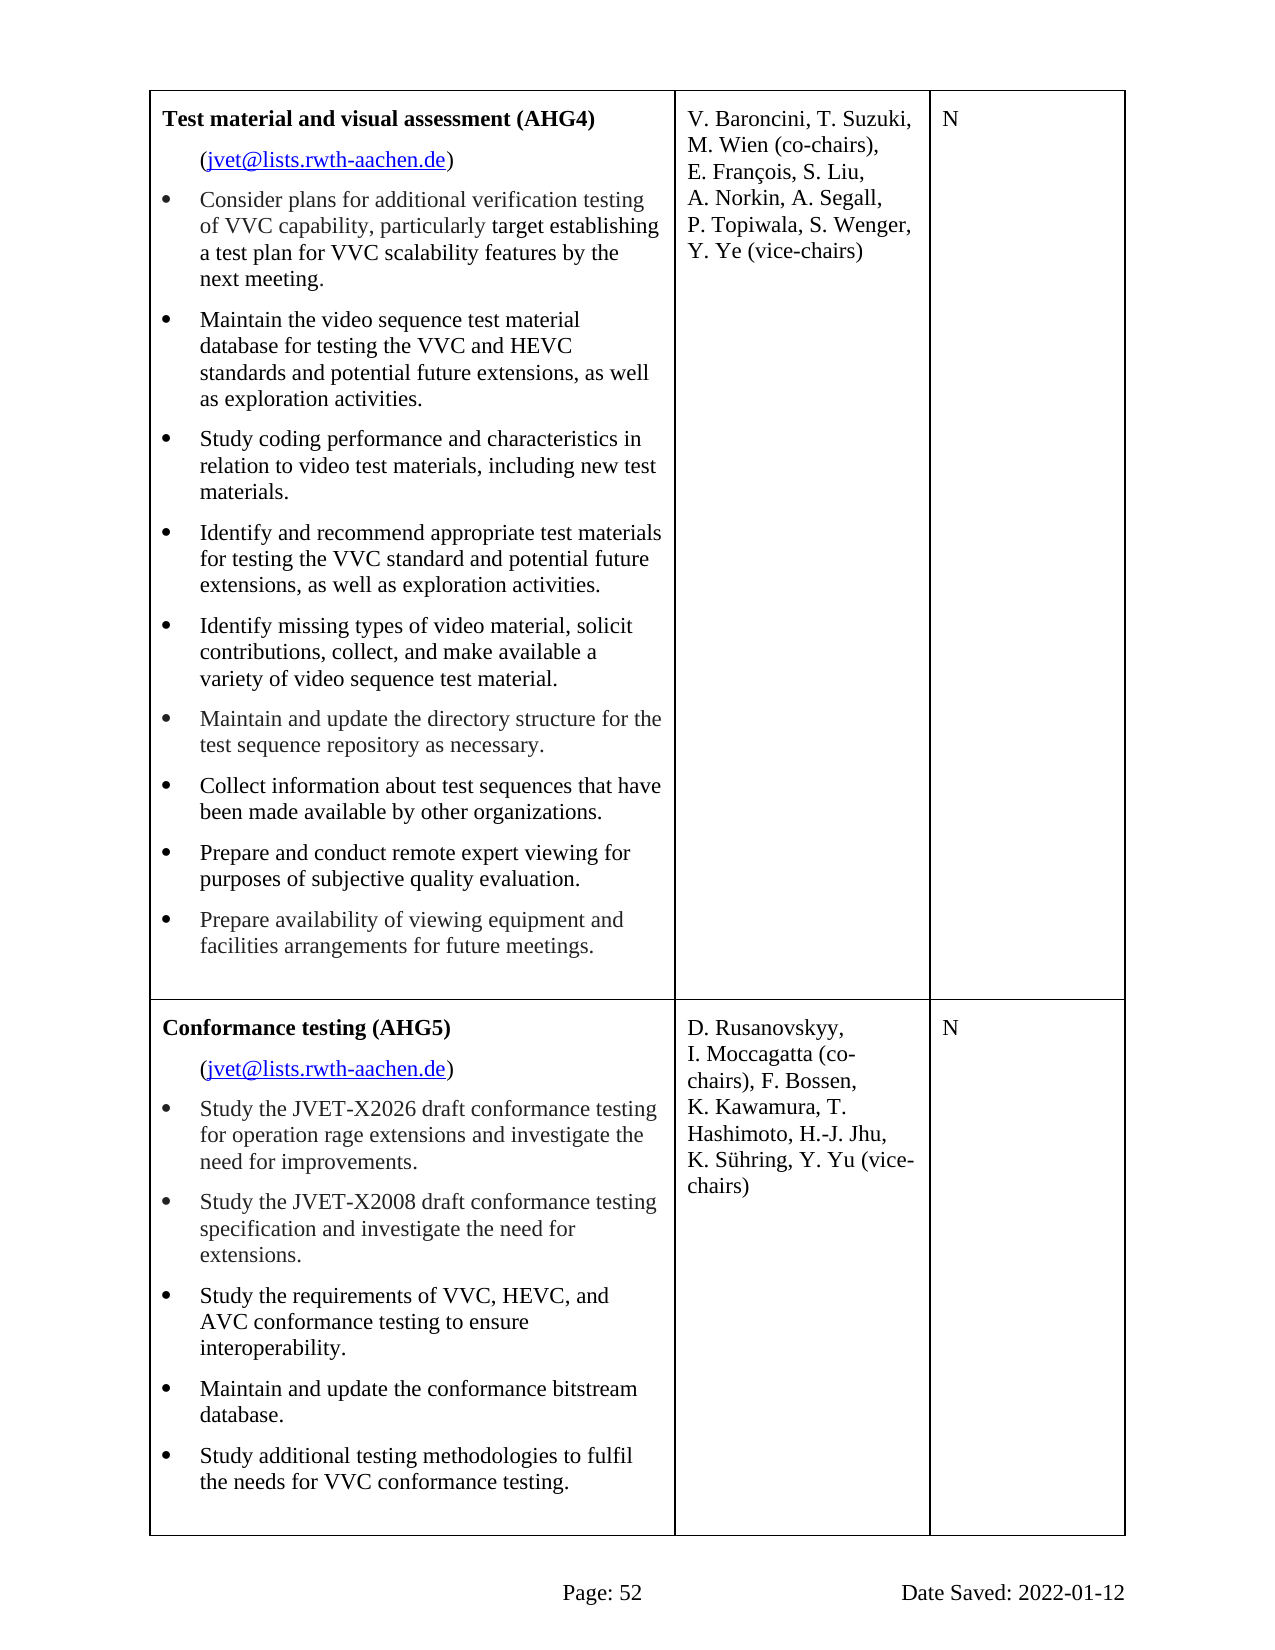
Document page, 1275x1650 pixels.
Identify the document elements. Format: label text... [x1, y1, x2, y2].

table_cell V. Baroncini, T. Suzuki, M. Wien (co-chairs), E. François, S. Liu, A. Norkin, A. Segall, P. Topiwala, S. Wenger, Y. Ye (vice-chairs) [676, 91, 929, 999]
table_cell Conformance testing (AHG5) (jvet@lists.rwth-aachen.de) Study the JVET-X2026 draft conformance testing for operation rage extensions and investigate the need for improvements. Study the JVET-X2008 draft conformance testing specification and investigate the need for extensions. Study the requirements of VVC, HEVC, and AVC conformance testing to ensure interoperability. Maintain and update the conformance bitstream database. Study additional testing methodologies to fulfil the needs for VVC conformance testing. [151, 1000, 674, 1535]
table_cell N [931, 91, 1124, 999]
table_cell D. Rusanovskyy, I. Moccagatta (co-chairs), F. Bossen, K. Kawamura, T. Hashimoto, H.-J. Jhu, K. Sühring, Y. Yu (vice-chairs) [676, 1000, 929, 1535]
table_cell Test material and visual assessment (AHG4) (jvet@lists.rwth-aachen.de) Consider plans for additional verification testing of VVC capability, particularly target establishing a test plan for VVC scalability features by the next meeting. Maintain the video sequence test material database for testing the VVC and HEVC standards and potential future extensions, as well as exploration activities. Study coding performance and characteristics in relation to video test materials, including new test materials. Identify and recommend appropriate test materials for testing the VVC standard and potential future extensions, as well as exploration activities. Identify missing types of video material, solicit contributions, collect, and make available a variety of video sequence test material. Maintain and update the directory structure for the test sequence repository as necessary. Collect information about test sequences that have been made available by other organizations. Prepare and conduct remote expert viewing for purposes of subjective quality evaluation. Prepare availability of viewing equipment and facilities arrangements for future meetings. [151, 91, 674, 999]
table_cell N [931, 1000, 1124, 1535]
